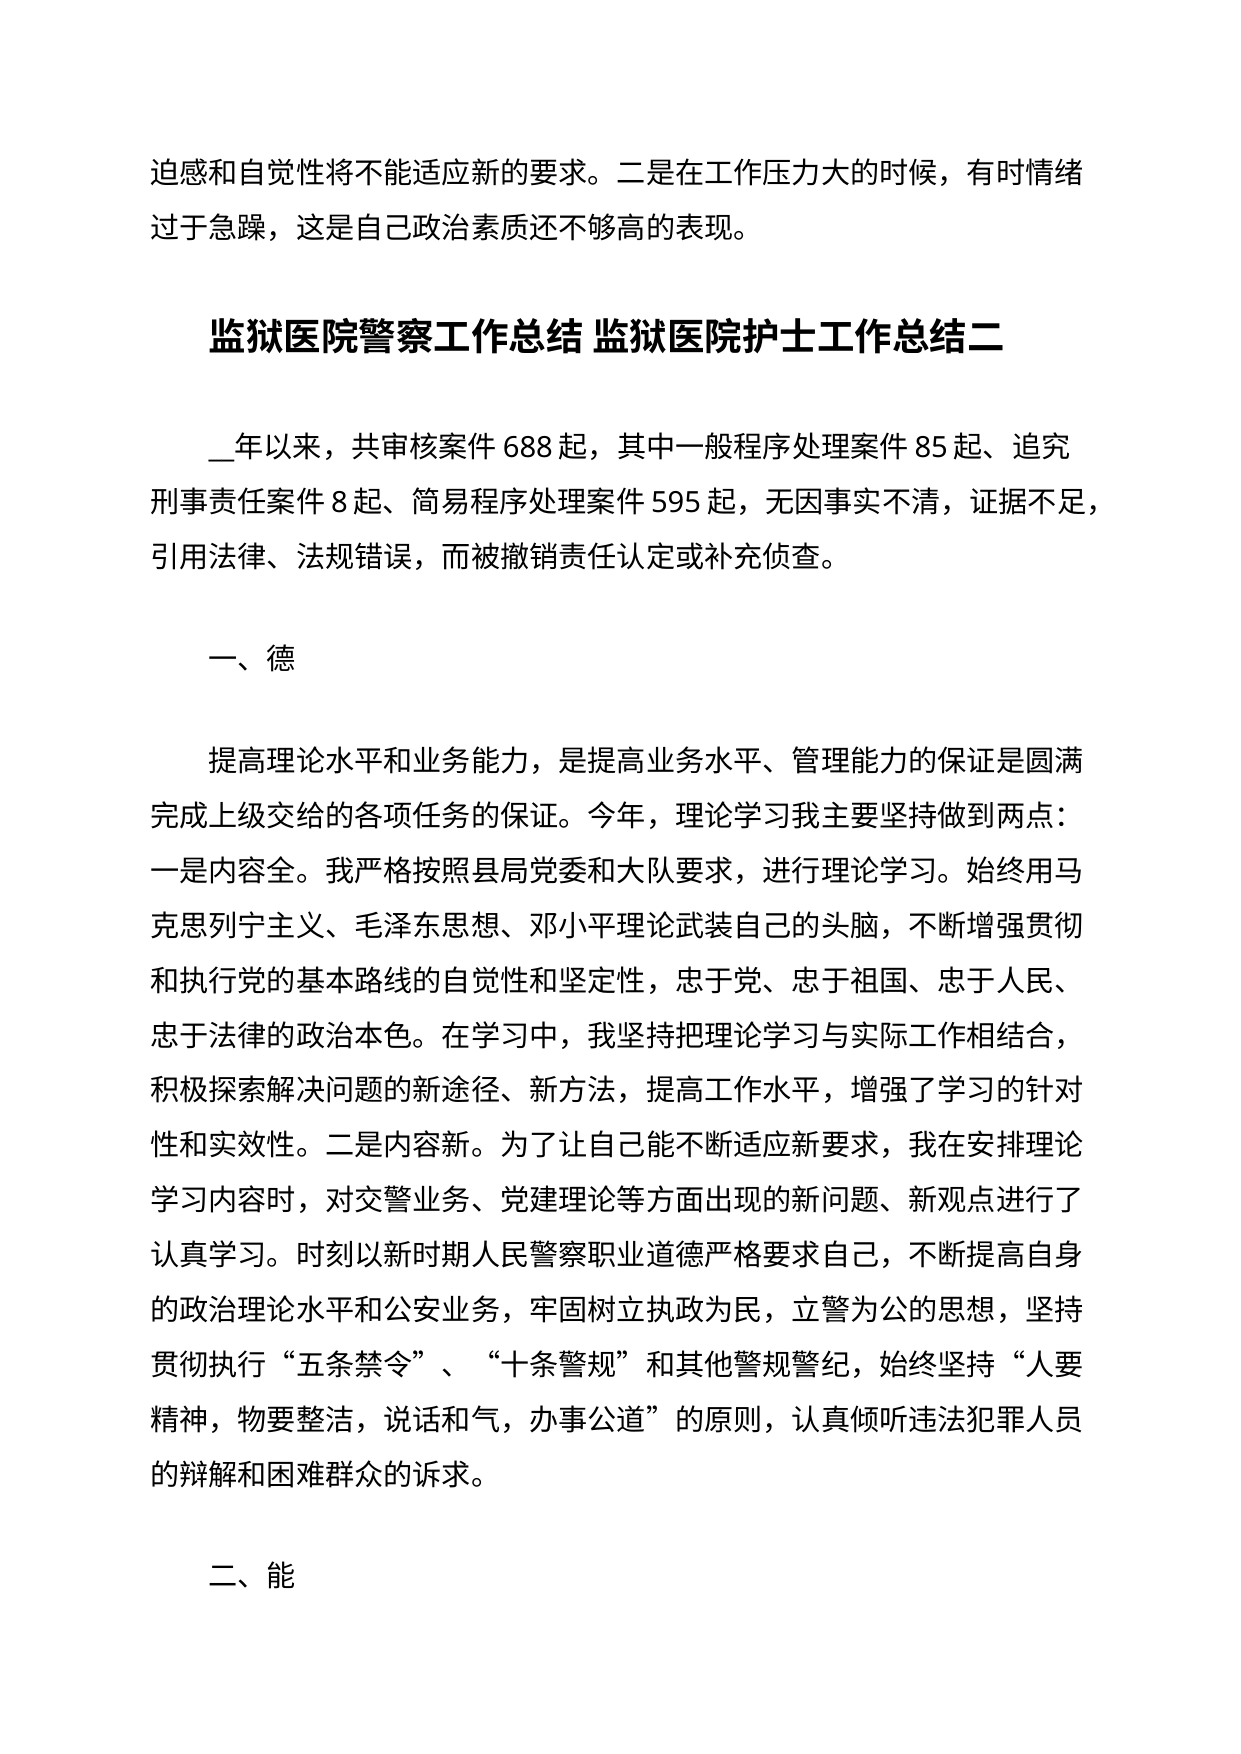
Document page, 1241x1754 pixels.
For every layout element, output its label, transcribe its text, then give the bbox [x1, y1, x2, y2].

text 二、能 [150, 1553, 1090, 1595]
text 一、德 [150, 636, 1090, 678]
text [150, 150, 1090, 247]
text 监狱医院警察工作总结 监狱医院护士工作总结二 [150, 307, 1090, 361]
text __年以来，共审核案件688起，其中一般程序处理案件85起、追究刑事责任案件8起、简易程序处理案件595起，无因事实不清，证据不足，引用法律、法规错误，而被撤销责任认定或补充侦查。 [150, 424, 1090, 576]
text 提高理论水平和业务能力，是提高业务水平、管理能力的保证是圆满完成上级交给的各项任务的保证。今年，理论学习我主要坚持做到两点：一是内容全。我严格按照县局党委和大队要求，进行理论学习。始终用马克思列宁主义、毛泽东思想、邓小平理论武装自己的头脑，不断增强贯彻和执行党的基本路线的自觉性和坚定性，忠于党、忠于祖国、忠于人民、忠于法律的政治本色。在学习中，我坚持把理论学习与实际工作相结合，积极探索解决问题的新途径、新方法，提高工作水平，增强了学习的针对性和实效性。二是内容新。为了让自己能不断适应新要求，我在安排理论学习内容时，对交警业务、党建理论等方面出现的新问题、新观点进行了认真学习。时刻以新时期人民警察职业道德严格要求自己，不断提高自身的政治理论水平和公安业务，牢固树立执政为民，立警为公的思想，坚持贯彻执行“五条禁令”、“十条警规”和其他警规警纪，始终坚持“人要精神，物要整洁，说话和气，办事公道”的原则，认真倾听违法犯罪人员的辩解和困难群众的诉求。 [150, 738, 1090, 1493]
